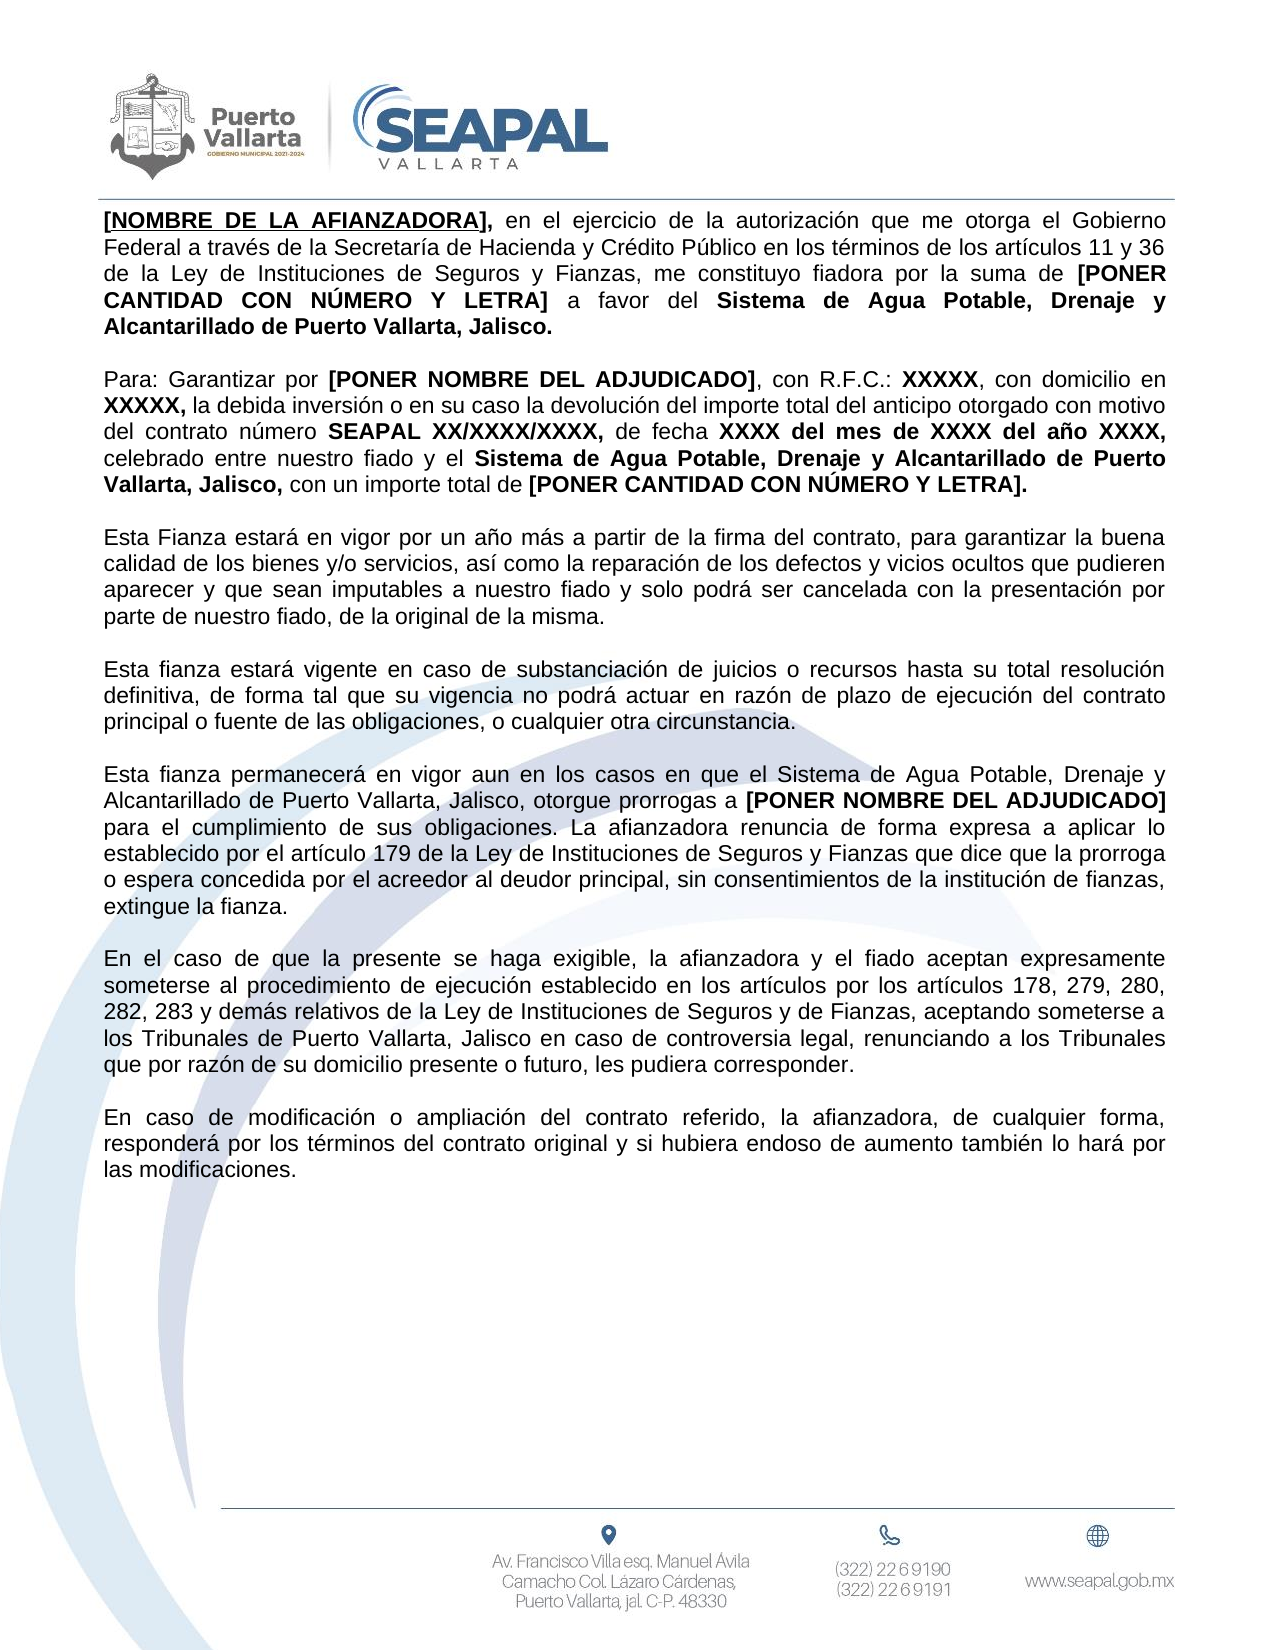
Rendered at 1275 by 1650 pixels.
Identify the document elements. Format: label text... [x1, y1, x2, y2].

text Esta fianza permanecerá en vigor aun en los casos en que el Sistema de Agua Potable, Drenaje y Alcantarillado de Puerto Vallarta, Jalisco, otorgue prorrogas a [PONER NOMBRE DEL ADJUDICADO] para el cumplimiento de sus obligaciones. La afianzadora renuncia de forma expresa a aplicar lo establecido por el artículo 179 de la Ley de Instituciones de Seguros y Fianzas que dice que la prorroga o espera concedida por el acreedor al deudor principal, sin consentimientos de la institución de fianzas, extingue la fianza. [103, 761, 1166, 919]
text Esta fianza estará vigente en caso de substanciación de juicios o recursos hasta su total resolución definitiva, de forma tal que su vigencia no podrá actuar en razón de plazo de ejecución del contrato principal o fuente de las obligaciones, o cualquier otra circunstancia. [103, 656, 1166, 734]
text Para: Garantizar por [PONER NOMBRE DEL ADJUDICADO], con R.F.C.: XXXXX, con domicilio en XXXXX, la debida inversión o en su caso la devolución del importe total del anticipo otorgado con motivo del contrato número SEAPAL XX/XXXX/XXXX, de fecha XXXX del mes de XXXX del año XXXX, celebrado entre nuestro fiado y el Sistema de Agua Potable, Drenaje y Alcantarillado de Puerto Vallarta, Jalisco, con un importe total de [PONER CANTIDAD CON NÚMERO Y LETRA]. [103, 366, 1166, 497]
text [NOMBRE DE LA AFIANZADORA], en el ejercicio de la autorización que me otorga el Gobierno Federal a través de la Secretaría de Hacienda y Crédito Público en los términos de los artículos 11 y 36 de la Ley de Instituciones de Seguros y Fianzas, me constituyo fiadora por la suma de [PONER CANTIDAD CON NÚMERO Y LETRA] a favor del Sistema de Agua Potable, Drenaje y Alcantarillado de Puerto Vallarta, Jalisco. [103, 207, 1166, 339]
picture [0, 0, 1275, 1650]
text En el caso de que la presente se haga exigible, la afianzadora y el fiado aceptan expresamente someterse al procedimiento de ejecución establecido en los artículos por los artículos 178, 279, 280, 282, 283 y demás relativos de la Ley de Instituciones de Seguros y de Fianzas, aceptando someterse a los Tribunales de Puerto Vallarta, Jalisco en caso de controversia legal, renunciando a los Tribunales que por razón de su domicilio presente o futuro, les pudiera corresponder. [103, 945, 1166, 1077]
text Esta Fianza estará en vigor por un año más a partir de la firma del contrato, para garantizar la buena calidad de los bienes y/o servicios, así como la reparación de los defectos y vicios ocultos que pudieren aparecer y que sean imputables a nuestro fiado y solo podrá ser cancelada con la presentación por parte de nuestro fiado, de la original de la misma. [103, 524, 1166, 629]
text En caso de modificación o ampliación del contrato referido, la afianzadora, de cualquier forma, responderá por los términos del contrato original y si hubiera endoso de aumento también lo hará por las modificaciones. [103, 1103, 1166, 1183]
